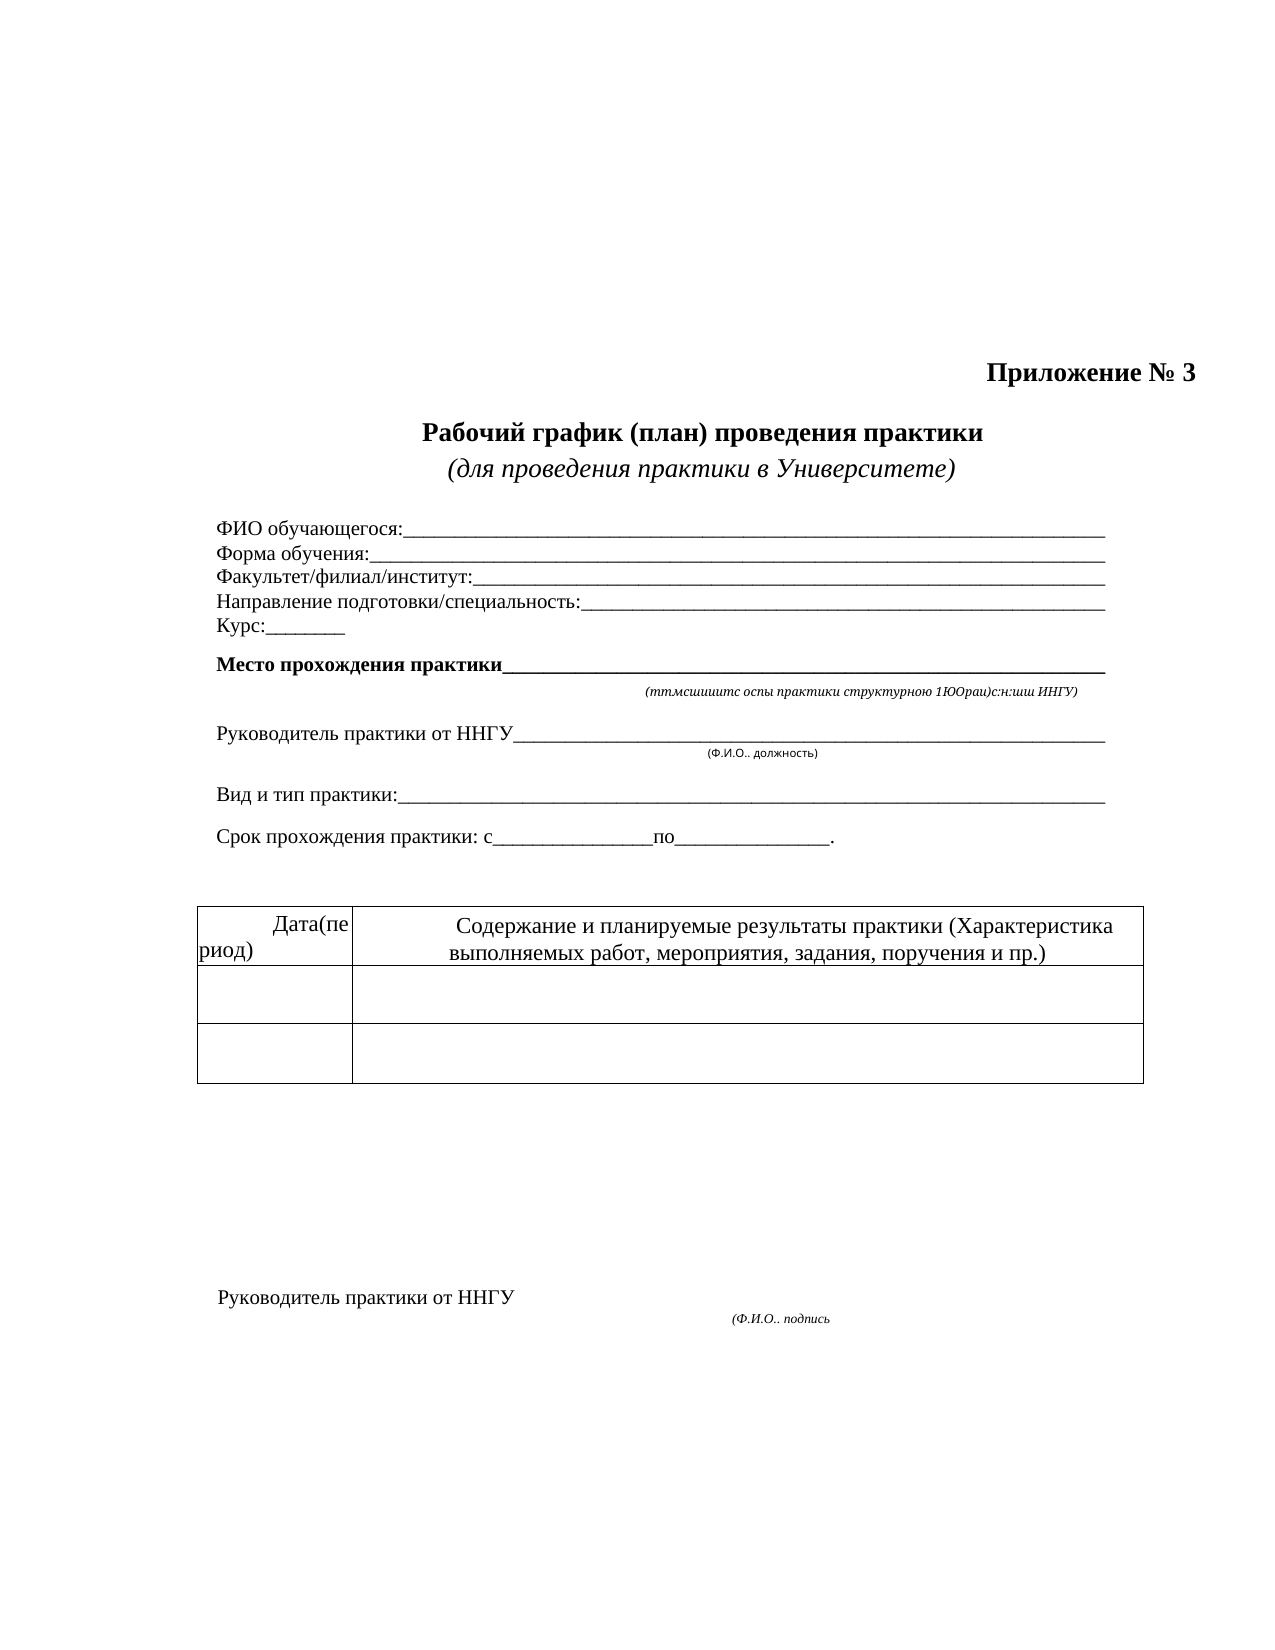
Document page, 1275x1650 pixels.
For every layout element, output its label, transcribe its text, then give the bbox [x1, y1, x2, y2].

table_header Дата(период) [198, 907, 352, 965]
text Место прохождения практики [216, 652, 1196, 676]
text Вид и тип практики: [216, 781, 1196, 806]
table_cell [353, 1024, 1143, 1082]
table_header Содержание и планируемые результаты практики (Характеристика выполняемых работ, мероприятия, задания, поручения и пр.) [353, 907, 1143, 965]
table_cell [198, 966, 352, 1023]
table_cell [198, 1024, 352, 1082]
text Факультет/филиал/институт: [216, 564, 1196, 588]
table_cell [353, 966, 1143, 1023]
text ФИО обучающегося: [216, 516, 1196, 540]
text Руководитель практики от ННГУ [216, 721, 1196, 745]
text (Ф.И.О.. должность) [708, 745, 1196, 761]
text Приложение № 3 [768, 356, 1196, 387]
text Руководитель практики от ННГУ [217, 1285, 553, 1309]
text (ттмсшииитс оспы практики структурною 1ЮОраи)с:н:шш ИНГУ) [645, 683, 1196, 700]
text Форма обучения: [216, 540, 1196, 564]
text Срок прохождения практики: с по . [216, 824, 1196, 848]
text (Ф.И.О.. подпись [732, 1310, 833, 1326]
text Рабочий график (план) проведения практики [210, 416, 1196, 447]
text Курс: [216, 613, 1196, 637]
text (для проведения практики в Университете) [210, 452, 1196, 483]
text Направление подготовки/специальность: [216, 588, 1196, 613]
